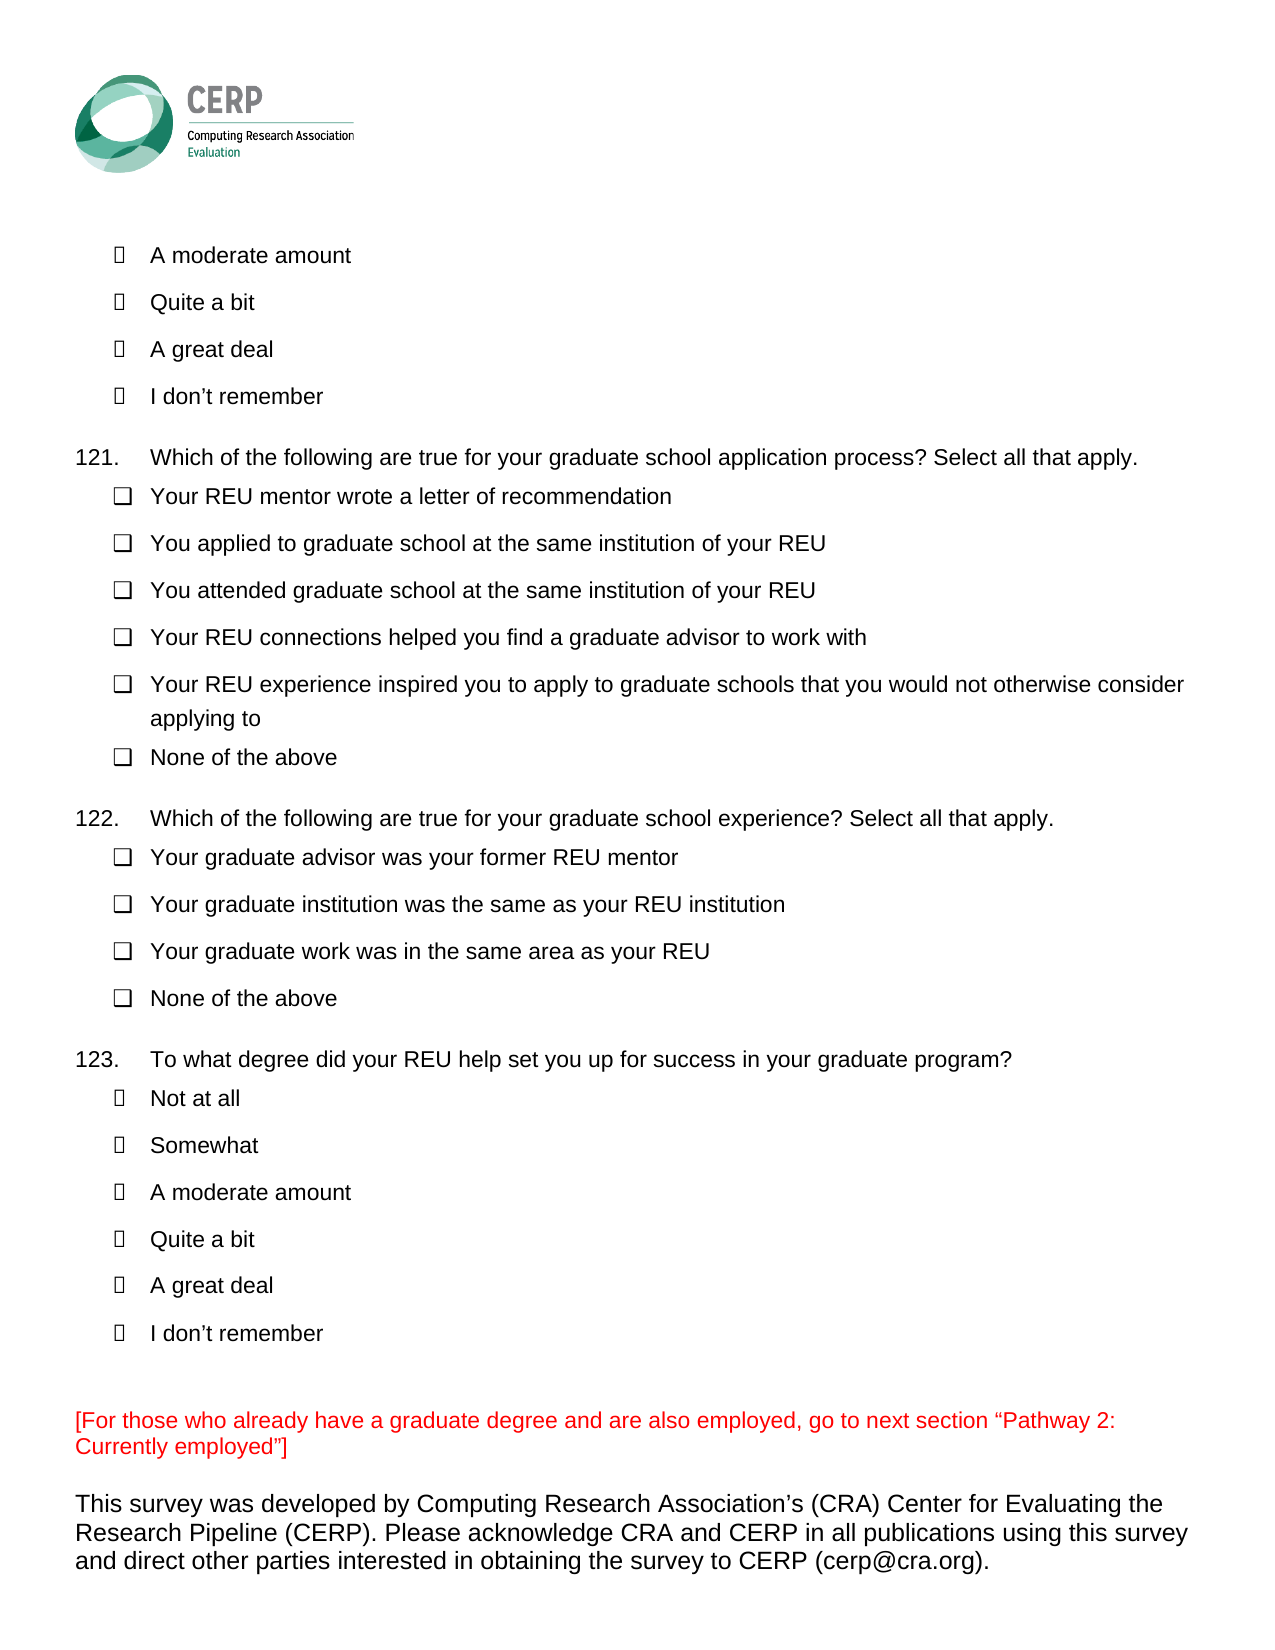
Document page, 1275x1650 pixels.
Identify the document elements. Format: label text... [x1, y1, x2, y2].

picture [75, 75, 354, 173]
list Your REU experience inspired you to apply to graduate schools that you would not otherwise consider applying to [112, 658, 1200, 732]
list Quite a bit [112, 1213, 1200, 1260]
list None of the above [112, 972, 1200, 1019]
list A moderate amount [112, 1166, 1200, 1213]
list Your graduate institution was the same as your REU institution [112, 878, 1200, 925]
list A great deal [112, 324, 1200, 371]
list Which of the following are true for your graduate school experience? Select all that apply. [75, 805, 1200, 831]
list A great deal [112, 1260, 1200, 1307]
list Which of the following are true for your graduate school application process? Select all that apply. [75, 444, 1200, 471]
list Your graduate advisor was your former REU mentor [112, 831, 1200, 878]
list You attended graduate school at the same institution of your REU [112, 564, 1200, 611]
list A moderate amount [112, 230, 1200, 277]
list Quite a bit [112, 277, 1200, 324]
list To what degree did your REU help set you up for success in your graduate program? [75, 1046, 1200, 1072]
list Your REU connections helped you find a graduate advisor to work with [112, 611, 1200, 658]
list Your REU mentor wrote a letter of recommendation [112, 471, 1200, 517]
text [For those who already have a graduate degree and are also employed, go to next section “Pathway 2: Currently employed”] [75, 1407, 1200, 1459]
list Somewhat [112, 1119, 1200, 1166]
list I don’t remember [112, 371, 1200, 418]
list None of the above [112, 732, 1200, 779]
list You applied to graduate school at the same institution of your REU [112, 517, 1200, 564]
list I don’t remember [112, 1307, 1200, 1354]
list Not at all [112, 1072, 1200, 1119]
list Your graduate work was in the same area as your REU [112, 925, 1200, 972]
